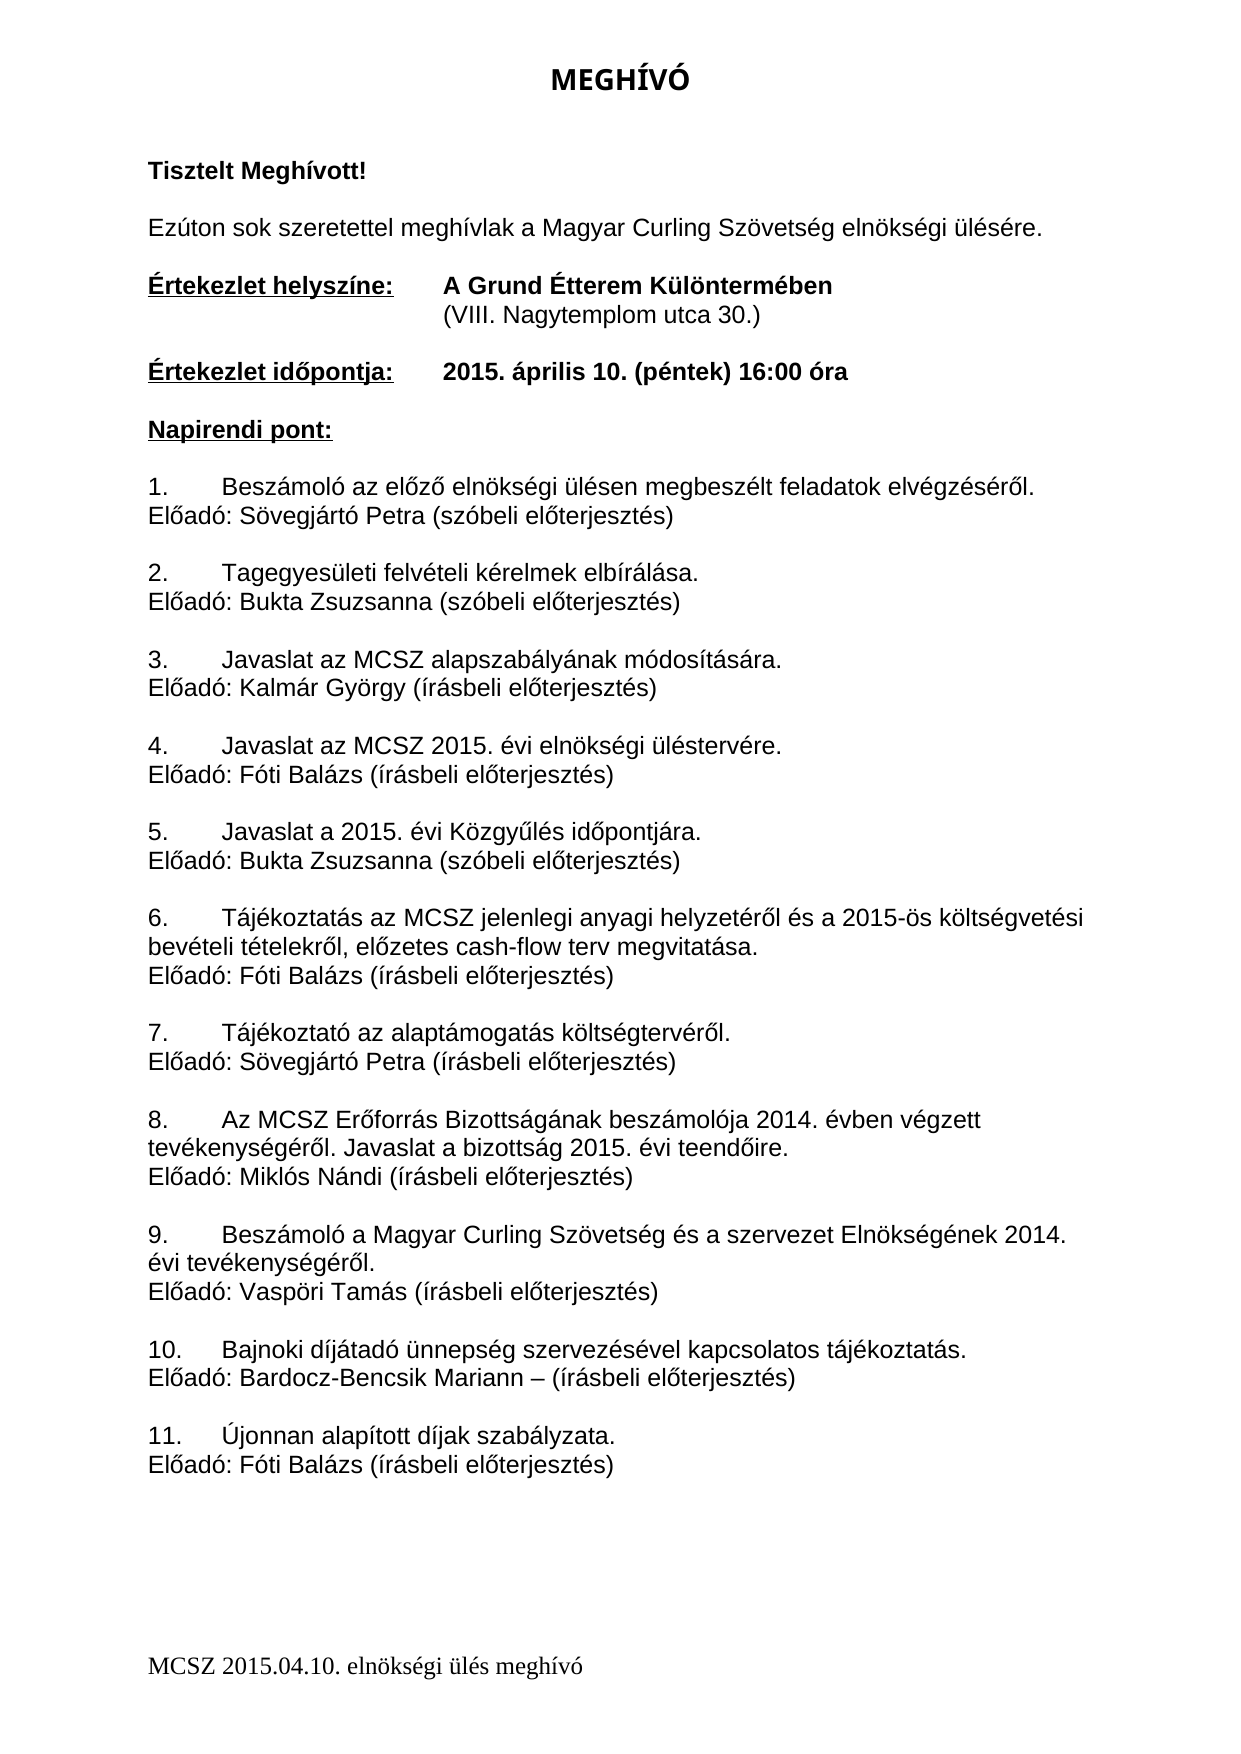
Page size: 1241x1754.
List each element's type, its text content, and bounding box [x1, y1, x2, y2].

text 6. Tájékoztatás az MCSZ jelenlegi anyagi helyzetéről és a 2015-ös költségvetési bevételi tételekről, előzetes cash-flow terv megvitatása. [148, 903, 1093, 961]
text Előadó: Sövegjártó Petra (írásbeli előterjesztés) [148, 1047, 1093, 1076]
text (VIII. Nagytemplom utca 30.) [148, 300, 1093, 328]
text 10. Bajnoki díjátadó ünnepség szervezésével kapcsolatos tájékoztatás. [148, 1335, 1093, 1363]
text 8. Az MCSZ Erőforrás Bizottságának beszámolója 2014. évben végzett tevékenységéről. Javaslat a bizottság 2015. évi teendőire. [148, 1105, 1093, 1162]
text Előadó: Bukta Zsuzsanna (szóbeli előterjesztés) [148, 846, 1093, 875]
text 9. Beszámoló a Magyar Curling Szövetség és a szervezet Elnökségének 2014. évi tevékenységéről. [148, 1220, 1093, 1277]
text 1. Beszámoló az előző elnökségi ülésen megbeszélt feladatok elvégzéséről. [148, 472, 1093, 501]
text Előadó: Miklós Nándi (írásbeli előterjesztés) [148, 1162, 1093, 1191]
subtitle Értekezlet helyszíne: A Grund Étterem Különtermében [148, 271, 1093, 300]
subtitle Tisztelt Meghívott! [148, 156, 1093, 185]
text Előadó: Fóti Balázs (írásbeli előterjesztés) [148, 961, 1093, 990]
text Előadó: Fóti Balázs (írásbeli előterjesztés) [148, 1450, 1093, 1478]
text 11. Újonnan alapított díjak szabályzata. [148, 1421, 1093, 1450]
text Ezúton sok szeretettel meghívlak a Magyar Curling Szövetség elnökségi ülésére. [148, 213, 1093, 242]
text Előadó: Bardocz-Bencsik Mariann – (írásbeli előterjesztés) [148, 1363, 1093, 1392]
text 5. Javaslat a 2015. évi Közgyűlés időpontjára. [148, 817, 1093, 846]
text Előadó: Fóti Balázs (írásbeli előterjesztés) [148, 760, 1093, 788]
subtitle Értekezlet időpontja: 2015. április 10. (péntek) 16:00 óra [148, 357, 1093, 386]
text Előadó: Bukta Zsuzsanna (szóbeli előterjesztés) [148, 587, 1093, 616]
text 2. Tagegyesületi felvételi kérelmek elbírálása. [148, 558, 1093, 587]
text 4. Javaslat az MCSZ 2015. évi elnökségi üléstervére. [148, 731, 1093, 760]
text Előadó: Kalmár György (írásbeli előterjesztés) [148, 673, 1093, 702]
text 3. Javaslat az MCSZ alapszabályának módosítására. [148, 645, 1093, 673]
text Előadó: Sövegjártó Petra (szóbeli előterjesztés) [148, 501, 1093, 530]
text 7. Tájékoztató az alaptámogatás költségtervéről. [148, 1018, 1093, 1047]
title MEGHÍVÓ [148, 59, 1093, 99]
text Előadó: Vaspöri Tamás (írásbeli előterjesztés) [148, 1277, 1093, 1306]
text Napirendi pont: [148, 415, 1093, 443]
